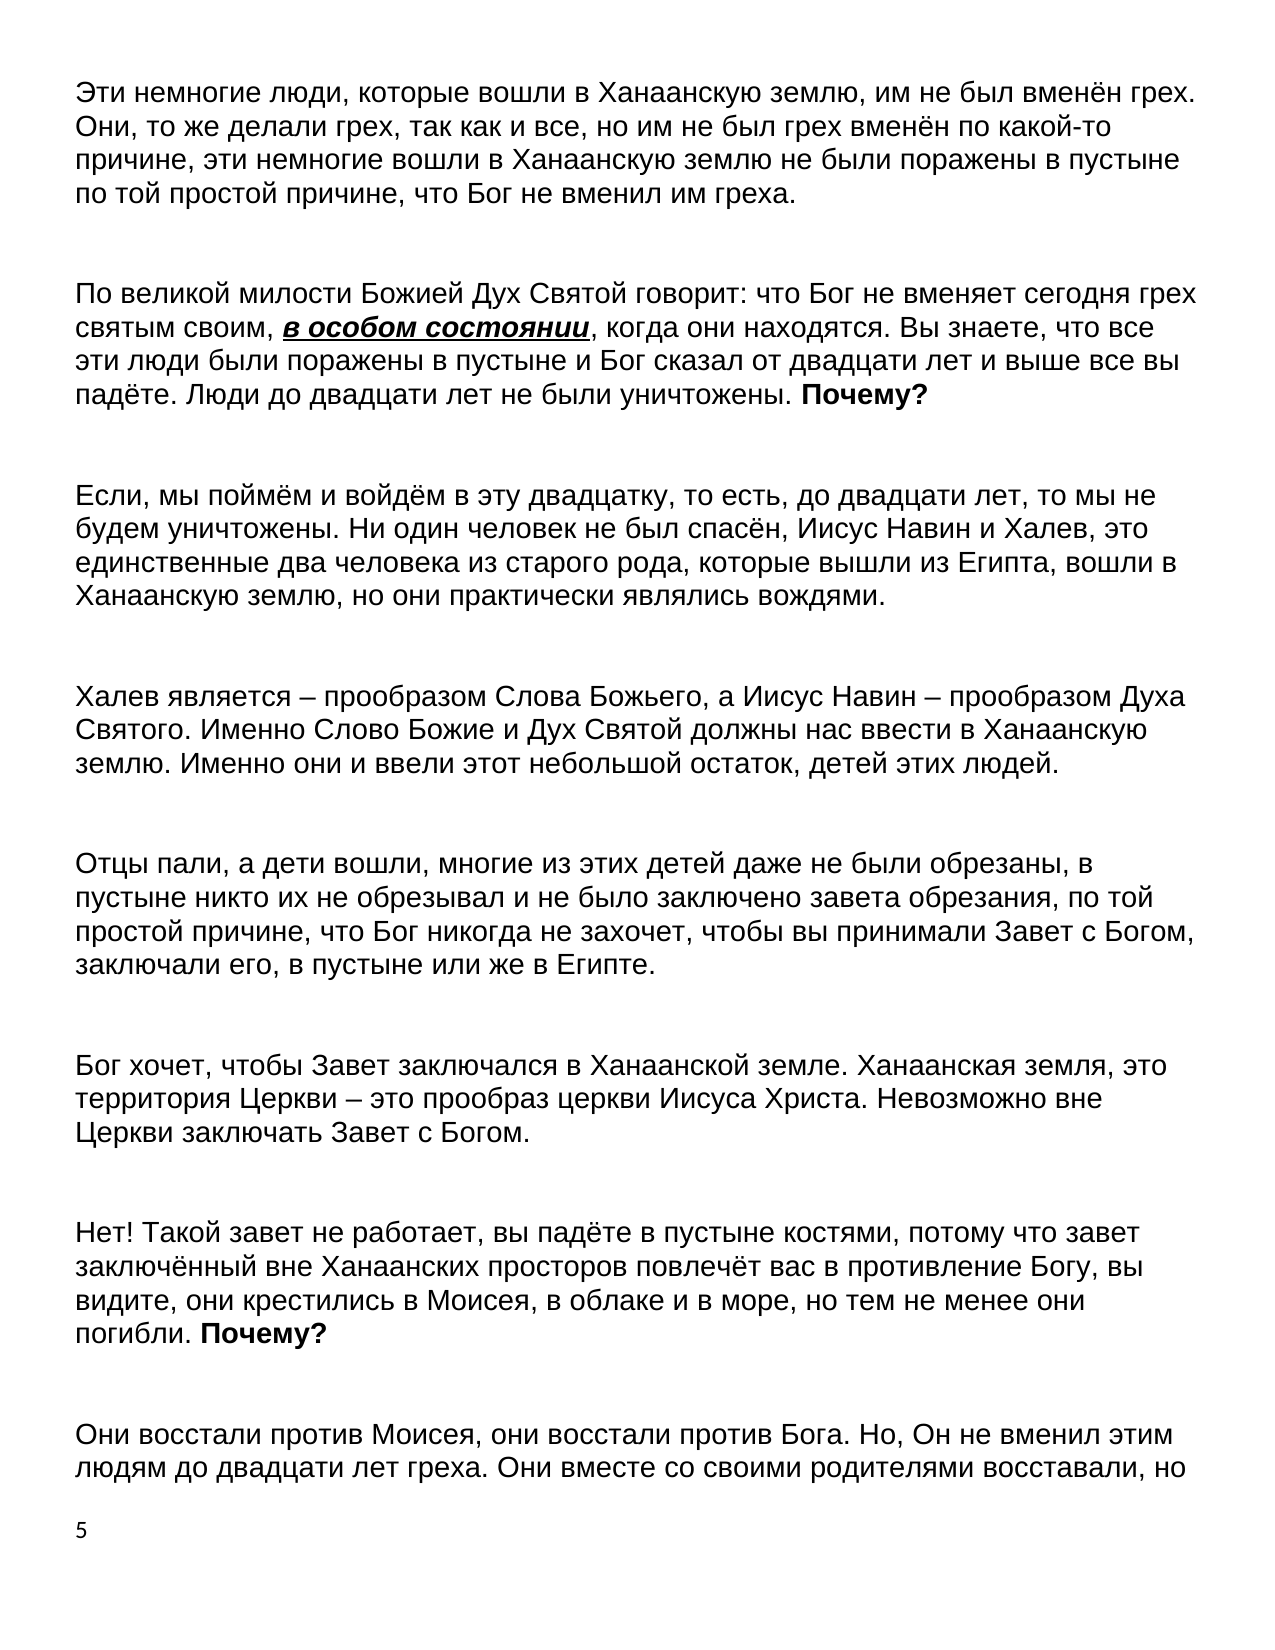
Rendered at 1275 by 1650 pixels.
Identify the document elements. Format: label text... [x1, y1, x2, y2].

text Халев является – прообразом Слова Божьего, а Иисус Навин – прообразом Духа Святого. Именно Слово Божие и Дух Святой должны нас ввести в Ханаанскую землю. Именно они и ввели этот небольшой остаток, детей этих людей. [75, 679, 1200, 779]
text Эти немногие люди, которые вошли в Ханаанскую землю, им не был вменён грех. Они, то же делали грех, так как и все, но им не был грех вменён по какой-то причине, эти немногие вошли в Ханаанскую землю не были поражены в пустыне по той простой причине, что Бог не вменил им греха. [75, 75, 1200, 209]
text По великой милости Божией Дух Святой говорит: что Бог не вменяет сегодня грех святым своим, в особом состоянии, когда они находятся. Вы знаете, что все эти люди были поражены в пустыне и Бог сказал от двадцати лет и выше все вы падёте. Люди до двадцати лет не были уничтожены. Почему? [75, 276, 1200, 410]
text Отцы пали, а дети вошли, многие из этих детей даже не были обрезаны, в пустыне никто их не обрезывал и не было заключено завета обрезания, по той простой причине, что Бог никогда не захочет, чтобы вы принимали Завет с Богом, заключали его, в пустыне или же в Египте. [75, 846, 1200, 981]
text Нет! Такой завет не работает, вы падёте в пустыне костями, потому что завет заключённый вне Ханаанских просторов повлечёт вас в противление Богу, вы видите, они крестились в Моисея, в облаке и в море, но тем не менее они погибли. Почему? [75, 1215, 1200, 1349]
text Бог хочет, чтобы Завет заключался в Ханаанской земле. Ханаанская земля, это территория Церкви – это прообраз церкви Иисуса Христа. Невозможно вне Церкви заключать Завет с Богом. [75, 1048, 1200, 1148]
text Если, мы поймём и войдём в эту двадцатку, то есть, до двадцати лет, то мы не будем уничтожены. Ни один человек не был спасён, Иисус Навин и Халев, это единственные два человека из старого рода, которые вышли из Египта, вошли в Ханаанскую землю, но они практически являлись вождями. [75, 477, 1200, 612]
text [75, 1417, 1200, 1484]
